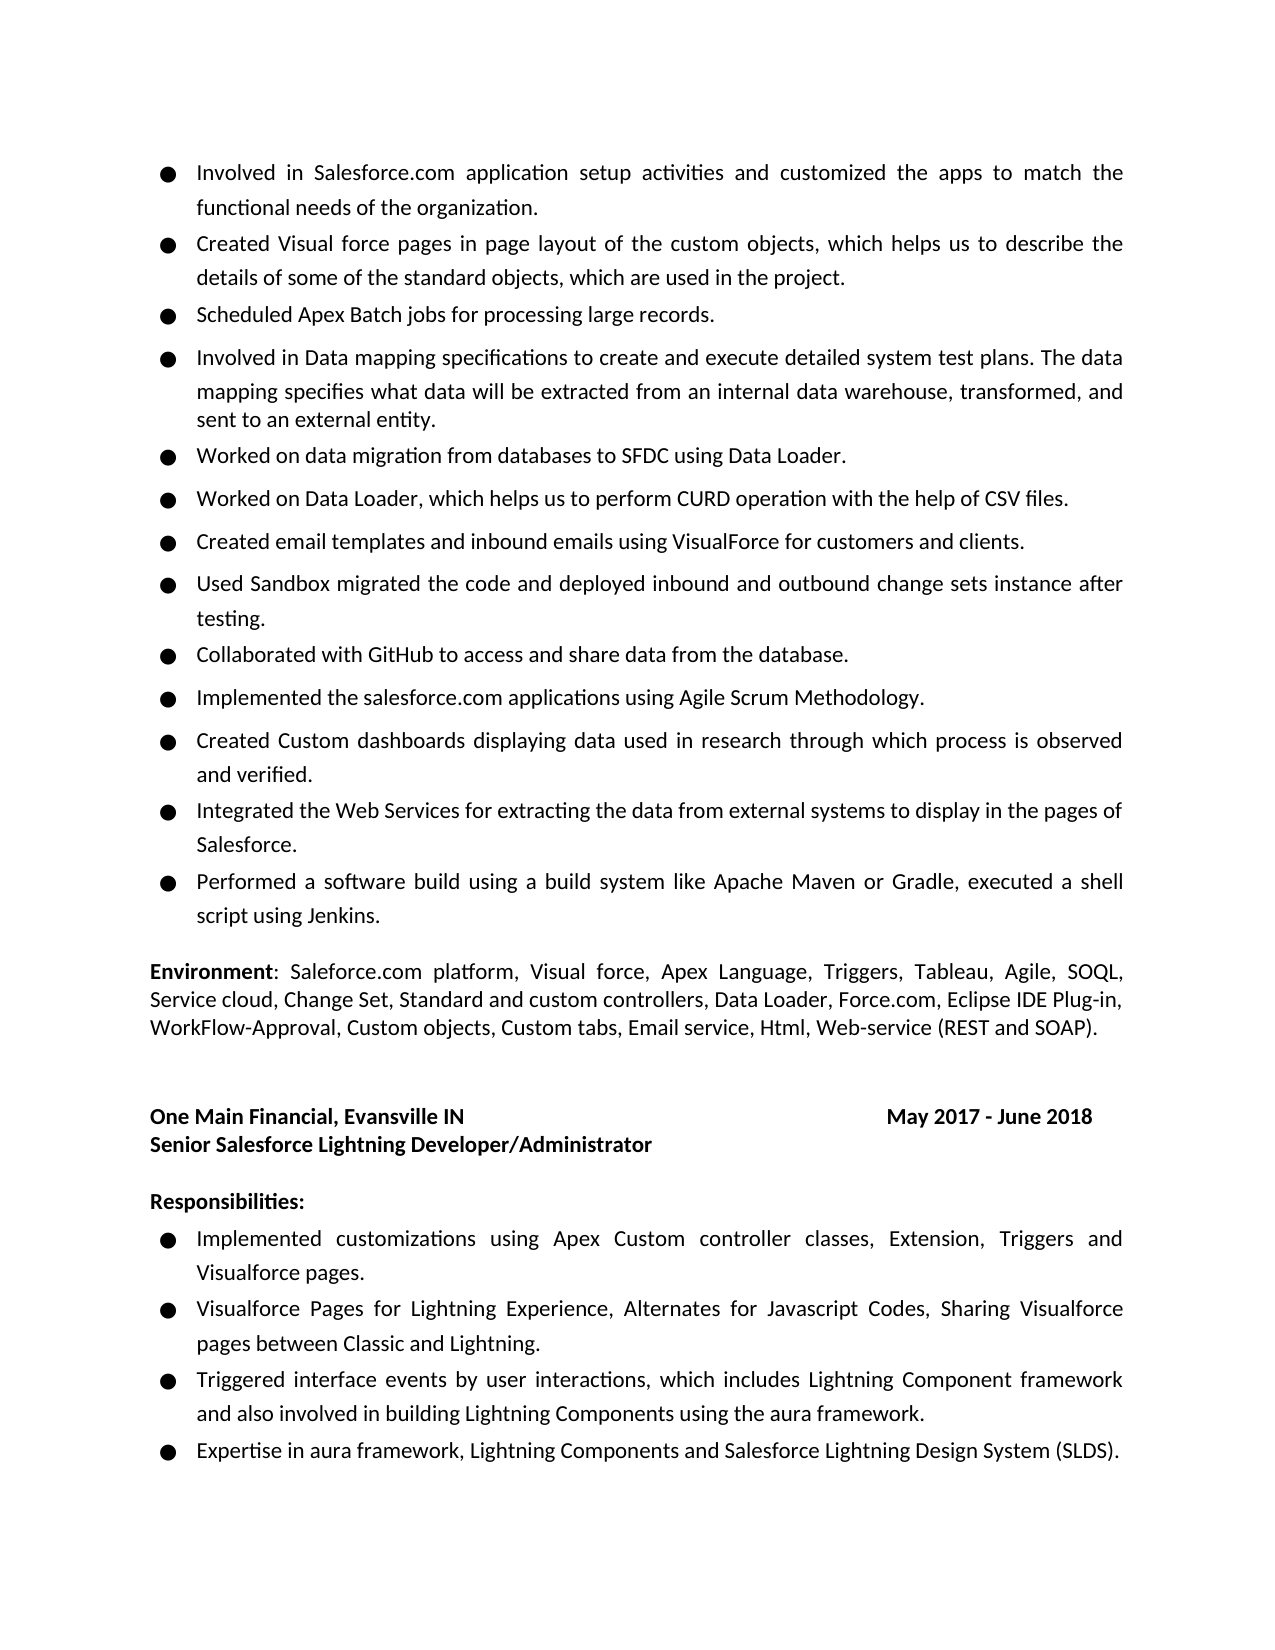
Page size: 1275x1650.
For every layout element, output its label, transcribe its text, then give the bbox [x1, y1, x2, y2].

list Triggered interface events by user interactions, which includes Lightning Component framework and also involved in building Lightning Components using the aura framework. [159, 1357, 1125, 1427]
text Senior Salesforce Lightning Developer/Administrator [150, 1131, 1125, 1158]
list Collaborated with GitHub to access and share data from the database. [159, 632, 1125, 674]
list Worked on Data Loader, which helps us to perform CURD operation with the help of CSV files. [159, 476, 1125, 518]
list Expertise in aura framework, Lightning Components and Salesforce Lightning Design System (SLDS). [159, 1427, 1125, 1470]
list Involved in Data mapping specifications to create and execute detailed system test plans. The data mapping specifies what data will be extracted from an internal data warehouse, transformed, and sent to an external entity. [159, 334, 1125, 433]
text One Main Financial, Evansville IN May 2017 - June 2018 [150, 1102, 1125, 1131]
list Created Visual force pages in page layout of the custom objects, which helps us to describe the details of some of the standard objects, which are used in the project. [159, 221, 1125, 291]
text Responsibilities: [150, 1187, 1125, 1215]
list Created Custom dashboards displaying data used in research through which process is observed and verified. [159, 717, 1125, 788]
text Environment: Saleforce.com platform, Visual force, Apex Language, Triggers, Tableau, Agile, SOQL, Service cloud, Change Set, Standard and custom controllers, Data Loader, Force.com, Eclipse IDE Plug-in, WorkFlow-Approval, Custom objects, Custom tabs, Email service, Html, Web-service (REST and SOAP). [150, 957, 1125, 1041]
list Visualforce Pages for Lightning Experience, Alternates for Javascript Codes, Sharing Visualforce pages between Classic and Lightning. [159, 1286, 1125, 1357]
list Used Sandbox migrated the code and deployed inbound and outbound change sets instance after testing. [159, 561, 1125, 632]
list Worked on data migration from databases to SFDC using Data Loader. [159, 433, 1125, 476]
list Implemented customizations using Apex Custom controller classes, Extension, Triggers and Visualforce pages. [159, 1215, 1125, 1286]
list Created email templates and inbound emails using VisualForce for customers and clients. [159, 518, 1125, 561]
list Scheduled Apex Batch jobs for processing large records. [159, 291, 1125, 334]
list Performed a software build using a build system like Apache Maven or Gradle, executed a shell script using Jenkins. [159, 859, 1125, 929]
list Integrated the Web Services for extracting the data from external systems to display in the pages of Salesforce. [159, 788, 1125, 859]
list Implemented the salesforce.com applications using Agile Scrum Methodology. [159, 674, 1125, 717]
list Involved in Salesforce.com application setup activities and customized the apps to match the functional needs of the organization. [159, 150, 1125, 221]
